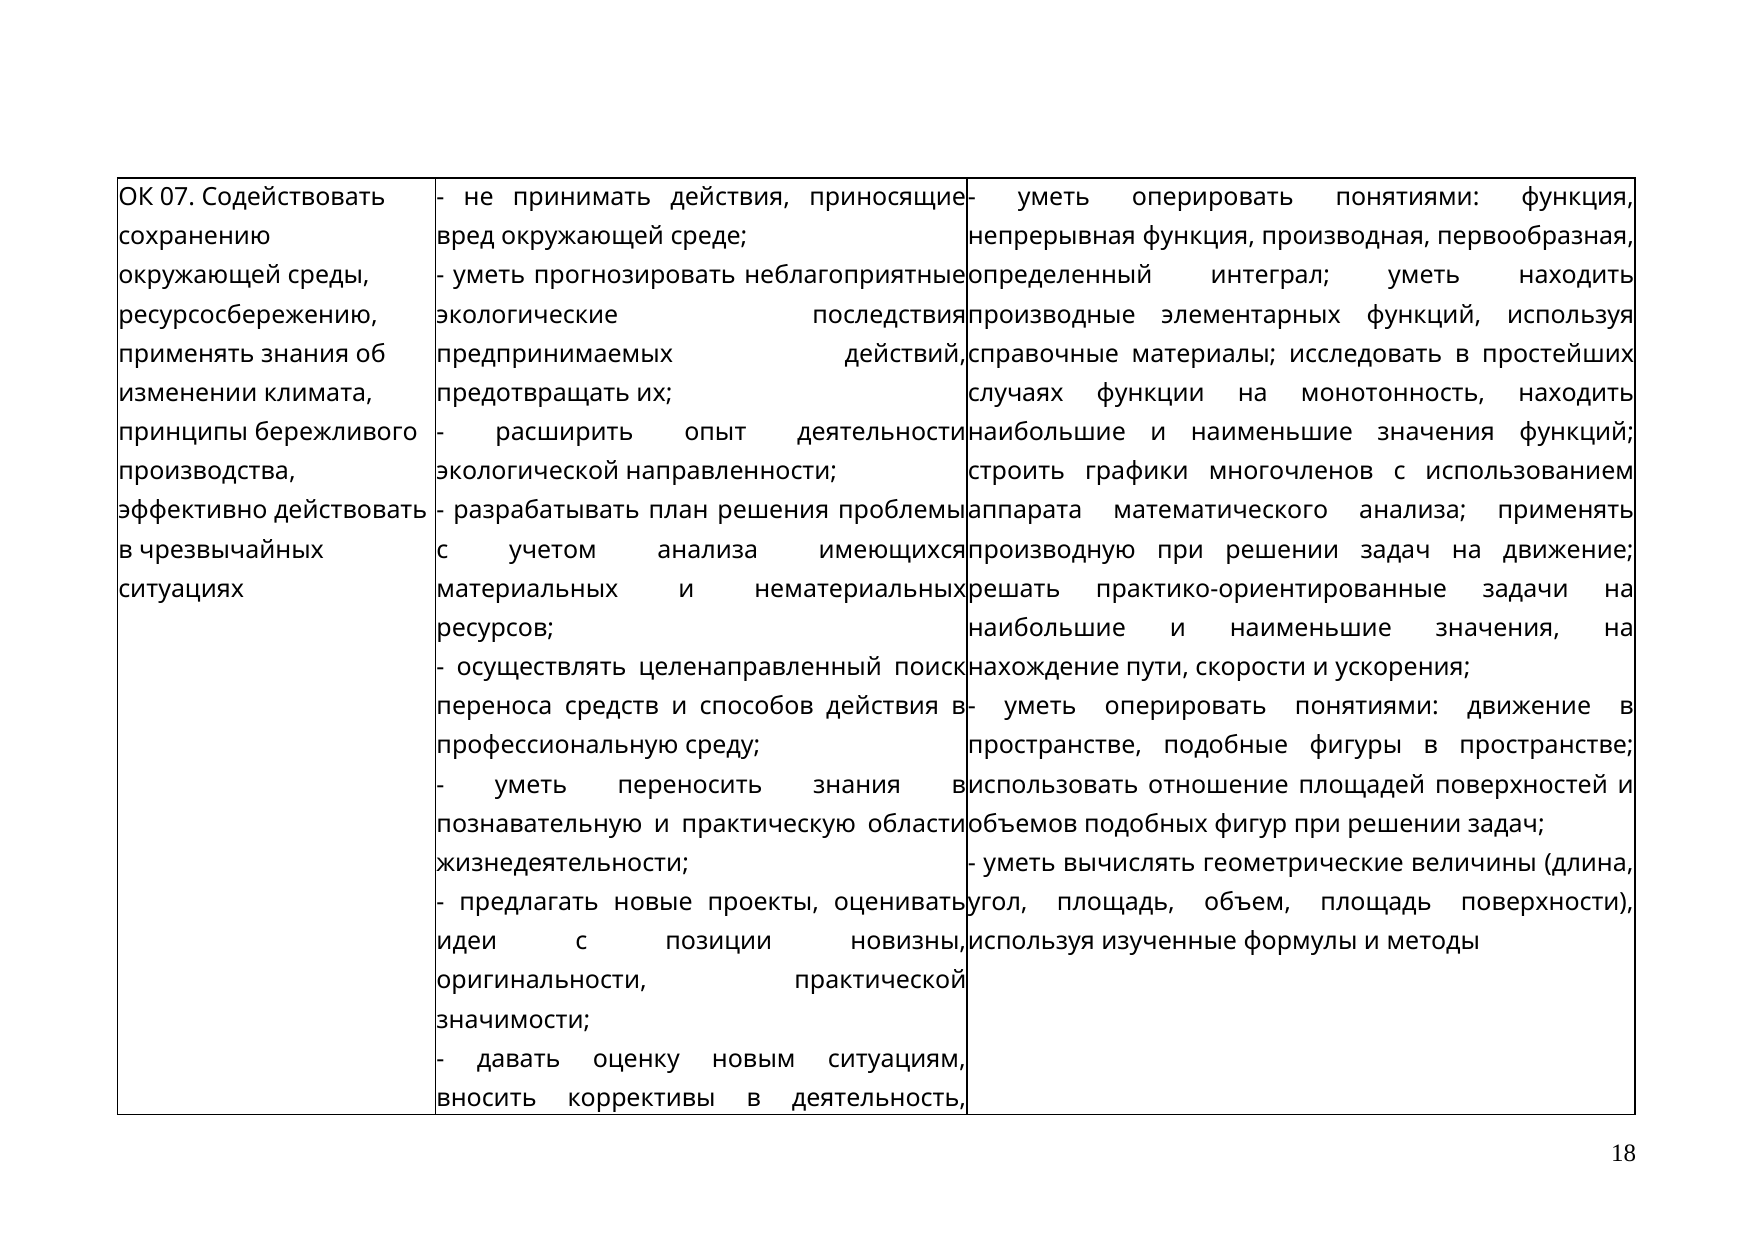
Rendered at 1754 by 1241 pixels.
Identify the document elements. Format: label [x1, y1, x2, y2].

table_cell [118, 179, 435, 1114]
table_cell [436, 179, 966, 1114]
table_cell [968, 179, 1634, 1114]
